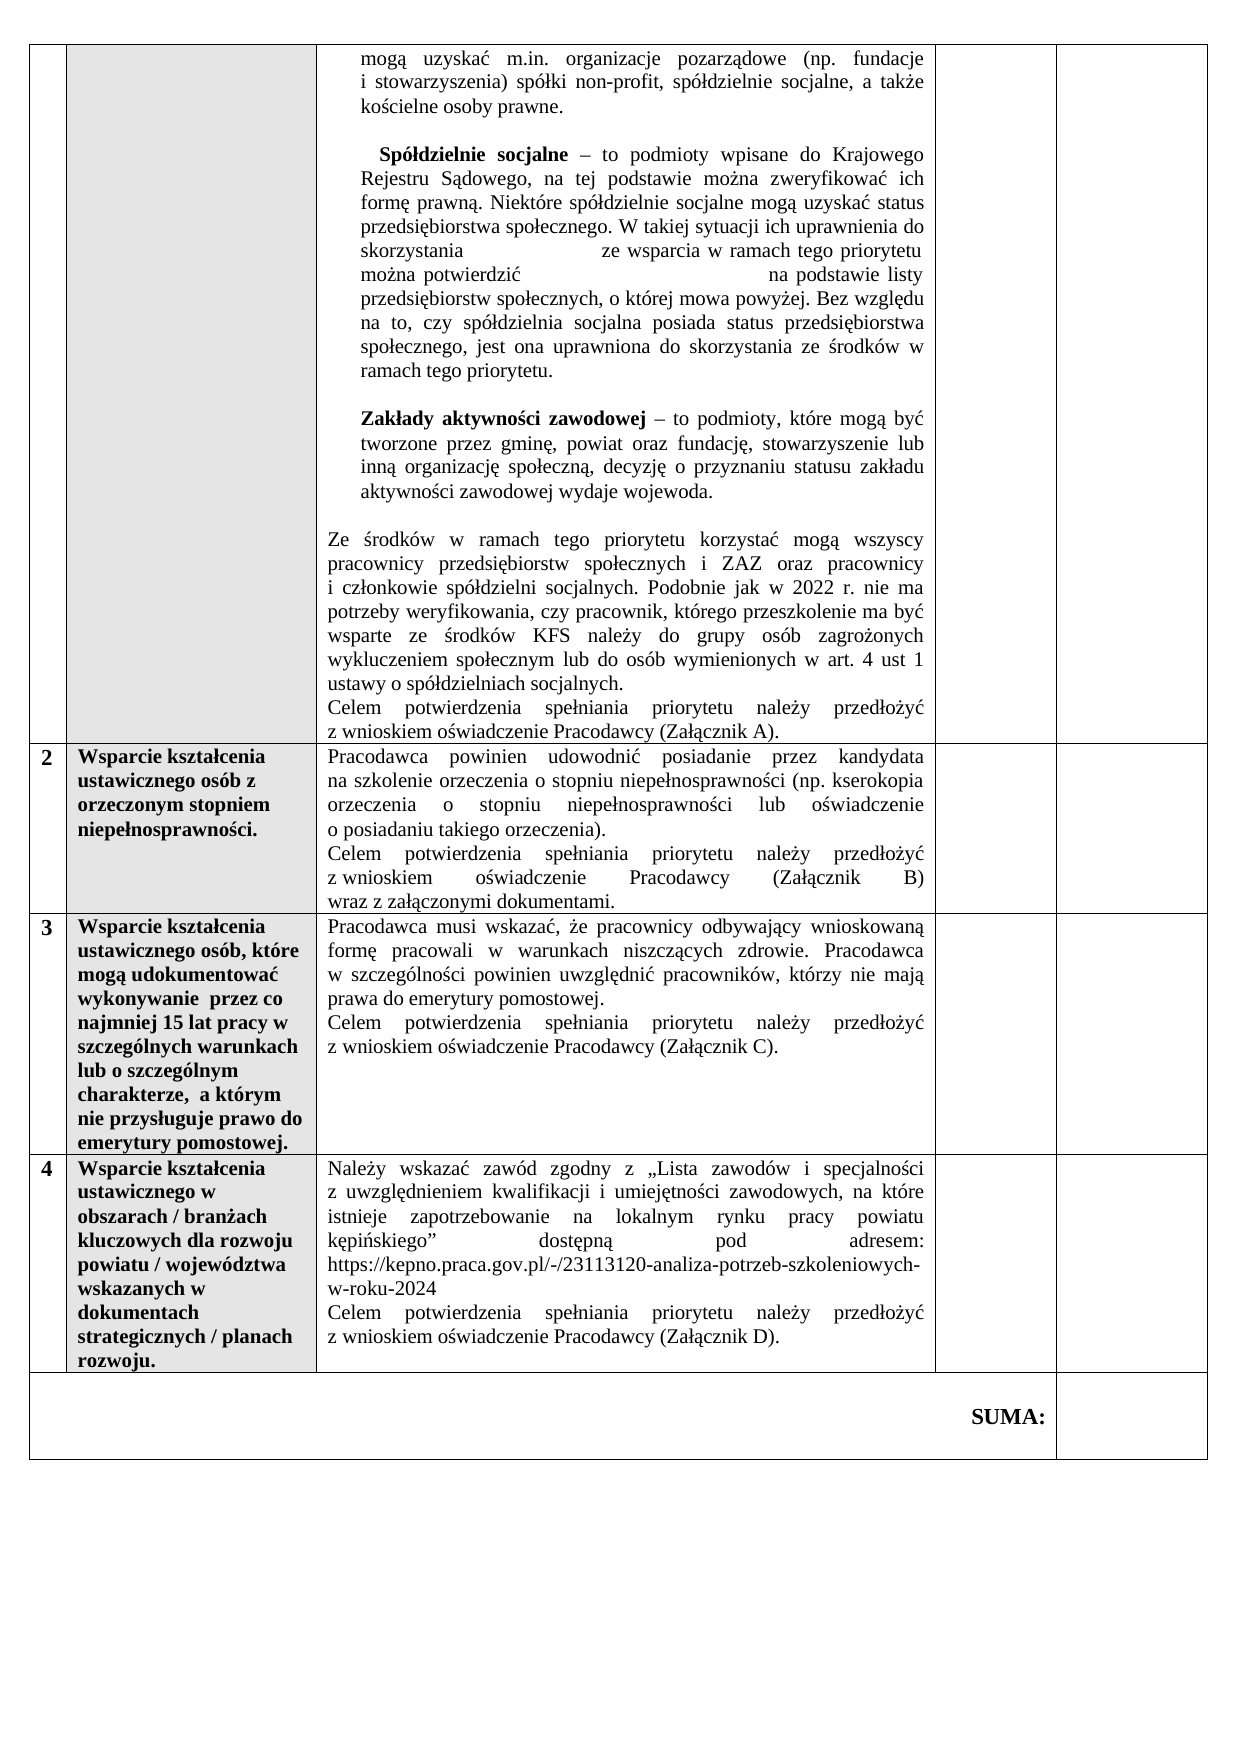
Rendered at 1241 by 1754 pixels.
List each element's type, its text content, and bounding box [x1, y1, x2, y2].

table_cell [936, 744, 1056, 913]
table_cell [317, 45, 935, 743]
table_cell [936, 45, 1056, 743]
table_cell 3 [30, 914, 66, 1154]
table_cell [1057, 1155, 1207, 1372]
table_cell Należy wskazać zawód zgodny z „Lista zawodów i specjalności z uwzględnieniem kwalifikacji i umiejętności zawodowych, na które istnieje zapotrzebowanie na lokalnym rynku pracy powiatu kępińskiego” dostępną pod adresem: https://kepno.praca.gov.pl/-/23113120-analiza-potrzeb-szkoleniowych-w-roku-2024 Celem potwierdzenia spełniania priorytetu należy przedłożyć z wnioskiem oświadczenie Pracodawcy (Załącznik D). [317, 1155, 935, 1372]
table_cell 1 [30, 45, 66, 743]
table_cell [1057, 1373, 1207, 1459]
table_cell [1057, 914, 1207, 1154]
table_cell Pracodawca musi wskazać, że pracownicy odbywający wnioskowaną formę pracowali w warunkach niszczących zdrowie. Pracodawca w szczególności powinien uwzględnić pracowników, którzy nie mają prawa do emerytury pomostowej. Celem potwierdzenia spełniania priorytetu należy przedłożyć z wnioskiem oświadczenie Pracodawcy (Załącznik C). [317, 914, 935, 1154]
table_cell 2 [30, 744, 66, 913]
table_cell [936, 914, 1056, 1154]
table_cell [936, 1155, 1056, 1372]
table_cell Wsparcie kształcenia ustawicznego osób, które mogą udokumentować wykonywanie przez co najmniej 15 lat pracy w szczególnych warunkach lub o szczególnym charakterze, a którym nie przysługuje prawo do emerytury pomostowej. [67, 914, 316, 1154]
table_cell SUMA: [30, 1373, 1056, 1459]
table_cell [1057, 744, 1207, 913]
table_cell Pracodawca powinien udowodnić posiadanie przez kandydata na szkolenie orzeczenia o stopniu niepełnosprawności (np. kserokopia orzeczenia o stopniu niepełnosprawności lub oświadczenie o posiadaniu takiego orzeczenia). Celem potwierdzenia spełniania priorytetu należy przedłożyć z wnioskiem oświadczenie Pracodawcy (Załącznik B) wraz z załączonymi dokumentami. [317, 744, 935, 913]
table_cell Wsparcie kształcenia ustawicznego osób z orzeczonym stopniem niepełnosprawności. [67, 744, 316, 913]
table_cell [67, 45, 316, 743]
table_cell [1057, 45, 1207, 743]
table_cell 4 [30, 1155, 66, 1372]
table_cell Wsparcie kształcenia ustawicznego w obszarach / branżach kluczowych dla rozwoju powiatu / województwa wskazanych w dokumentach strategicznych / planach rozwoju. [67, 1155, 316, 1372]
